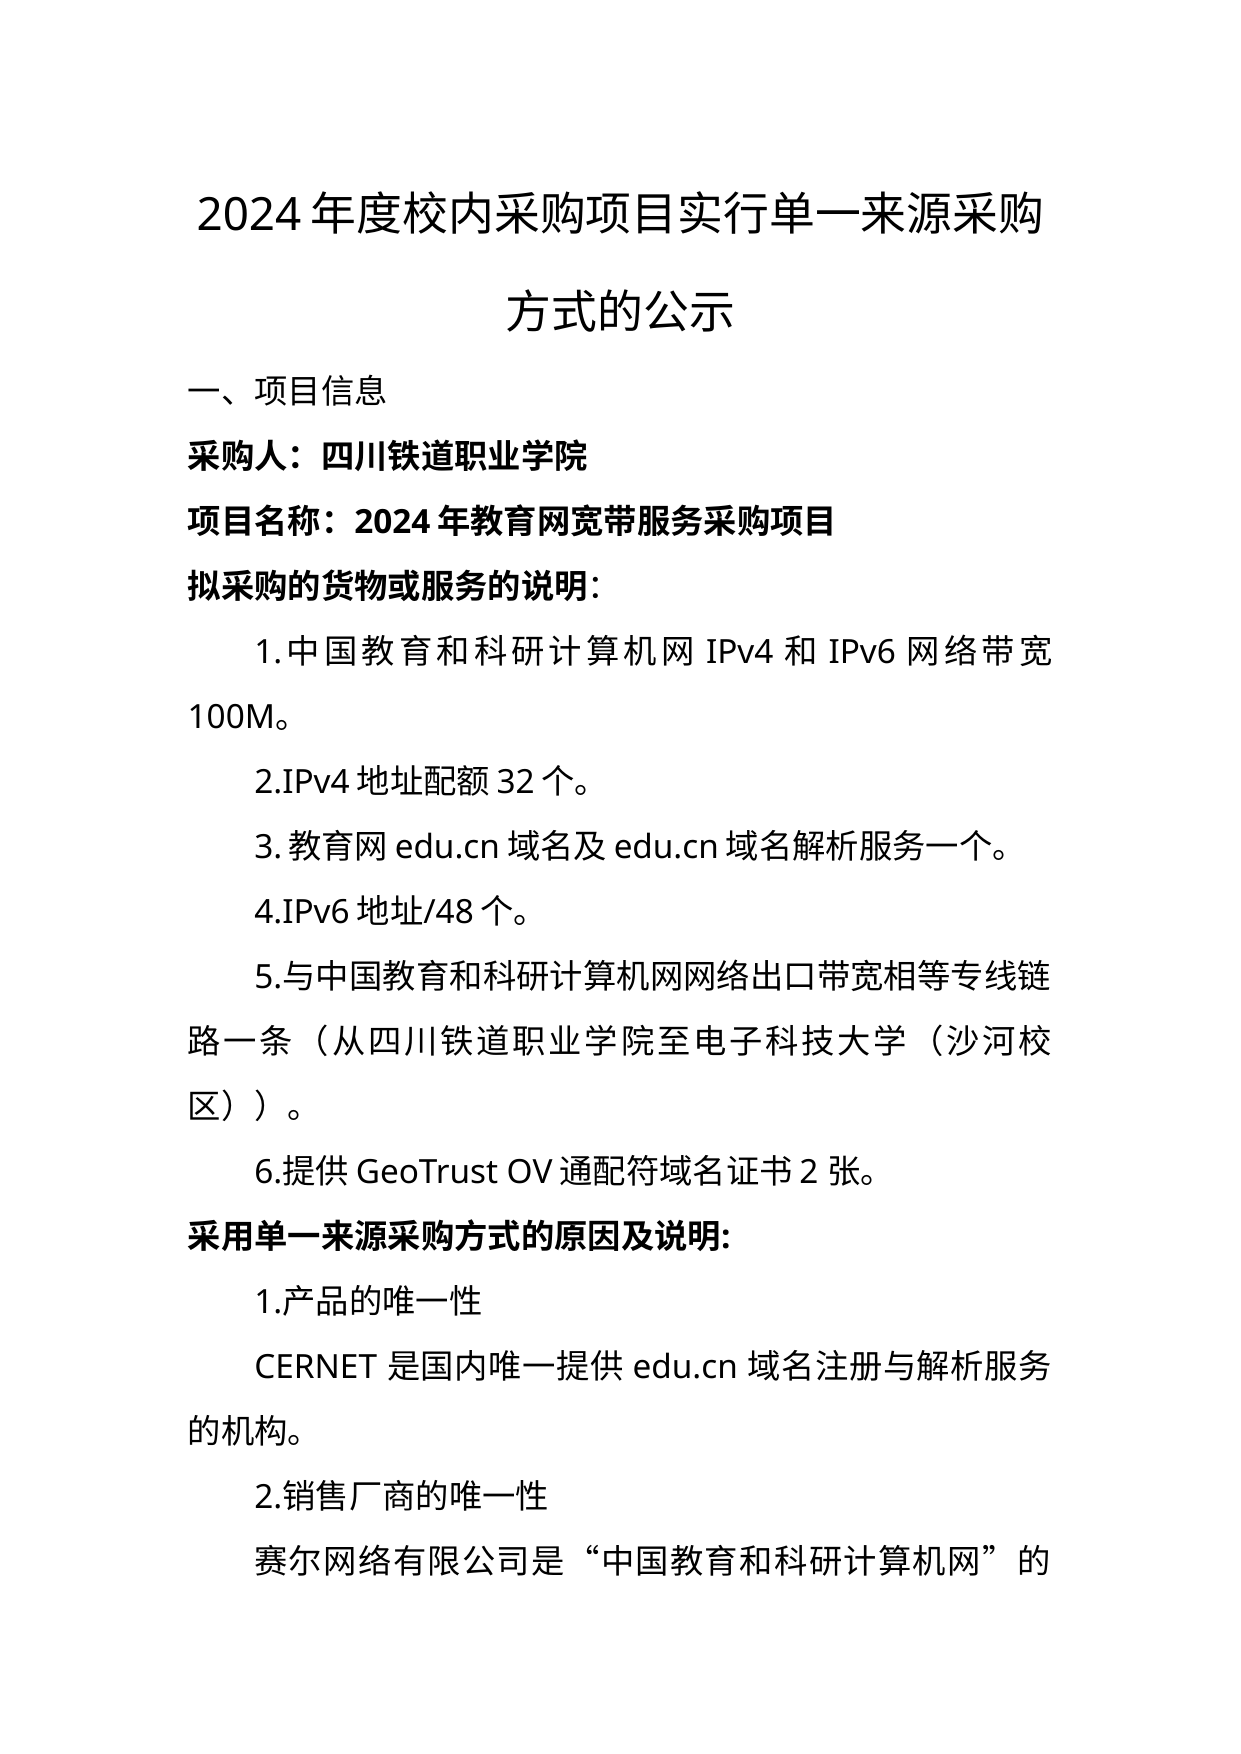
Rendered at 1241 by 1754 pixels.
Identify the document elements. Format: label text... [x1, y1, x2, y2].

text 采用单一来源采购方式的原因及说明: [187, 1202, 1053, 1267]
text 2.IPv4地址配额32个。 [187, 747, 1053, 812]
text 4.IPv6地址/48个。 [187, 877, 1053, 942]
text CERNET 是国内唯一提供 edu.cn 域名注册与解析服务的机构。 [187, 1332, 1053, 1462]
text 2.销售厂商的唯一性 [187, 1462, 1053, 1527]
text 1.产品的唯一性 [187, 1267, 1053, 1332]
text 拟采购的货物或服务的说明： [187, 552, 1053, 617]
text 项目名称：2024年教育网宽带服务采购项目 [187, 487, 1053, 552]
text 3. 教育网edu.cn域名及edu.cn域名解析服务一个。 [187, 812, 1053, 877]
text 采购人：四川铁道职业学院 [187, 422, 1053, 487]
text 一、项目信息 [187, 357, 1053, 422]
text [187, 1527, 1053, 1592]
text 2024年度校内采购项目实行单一来源采购方式的公示 [187, 162, 1053, 357]
text 1.中国教育和科研计算机网IPv4和IPv6网络带宽100M。 [187, 617, 1053, 747]
text 5.与中国教育和科研计算机网网络出口带宽相等专线链路一条（从四川铁道职业学院至电子科技大学（沙河校区））。 [187, 942, 1053, 1137]
text 6.提供GeoTrust OV通配符域名证书2 张。 [187, 1137, 1053, 1202]
